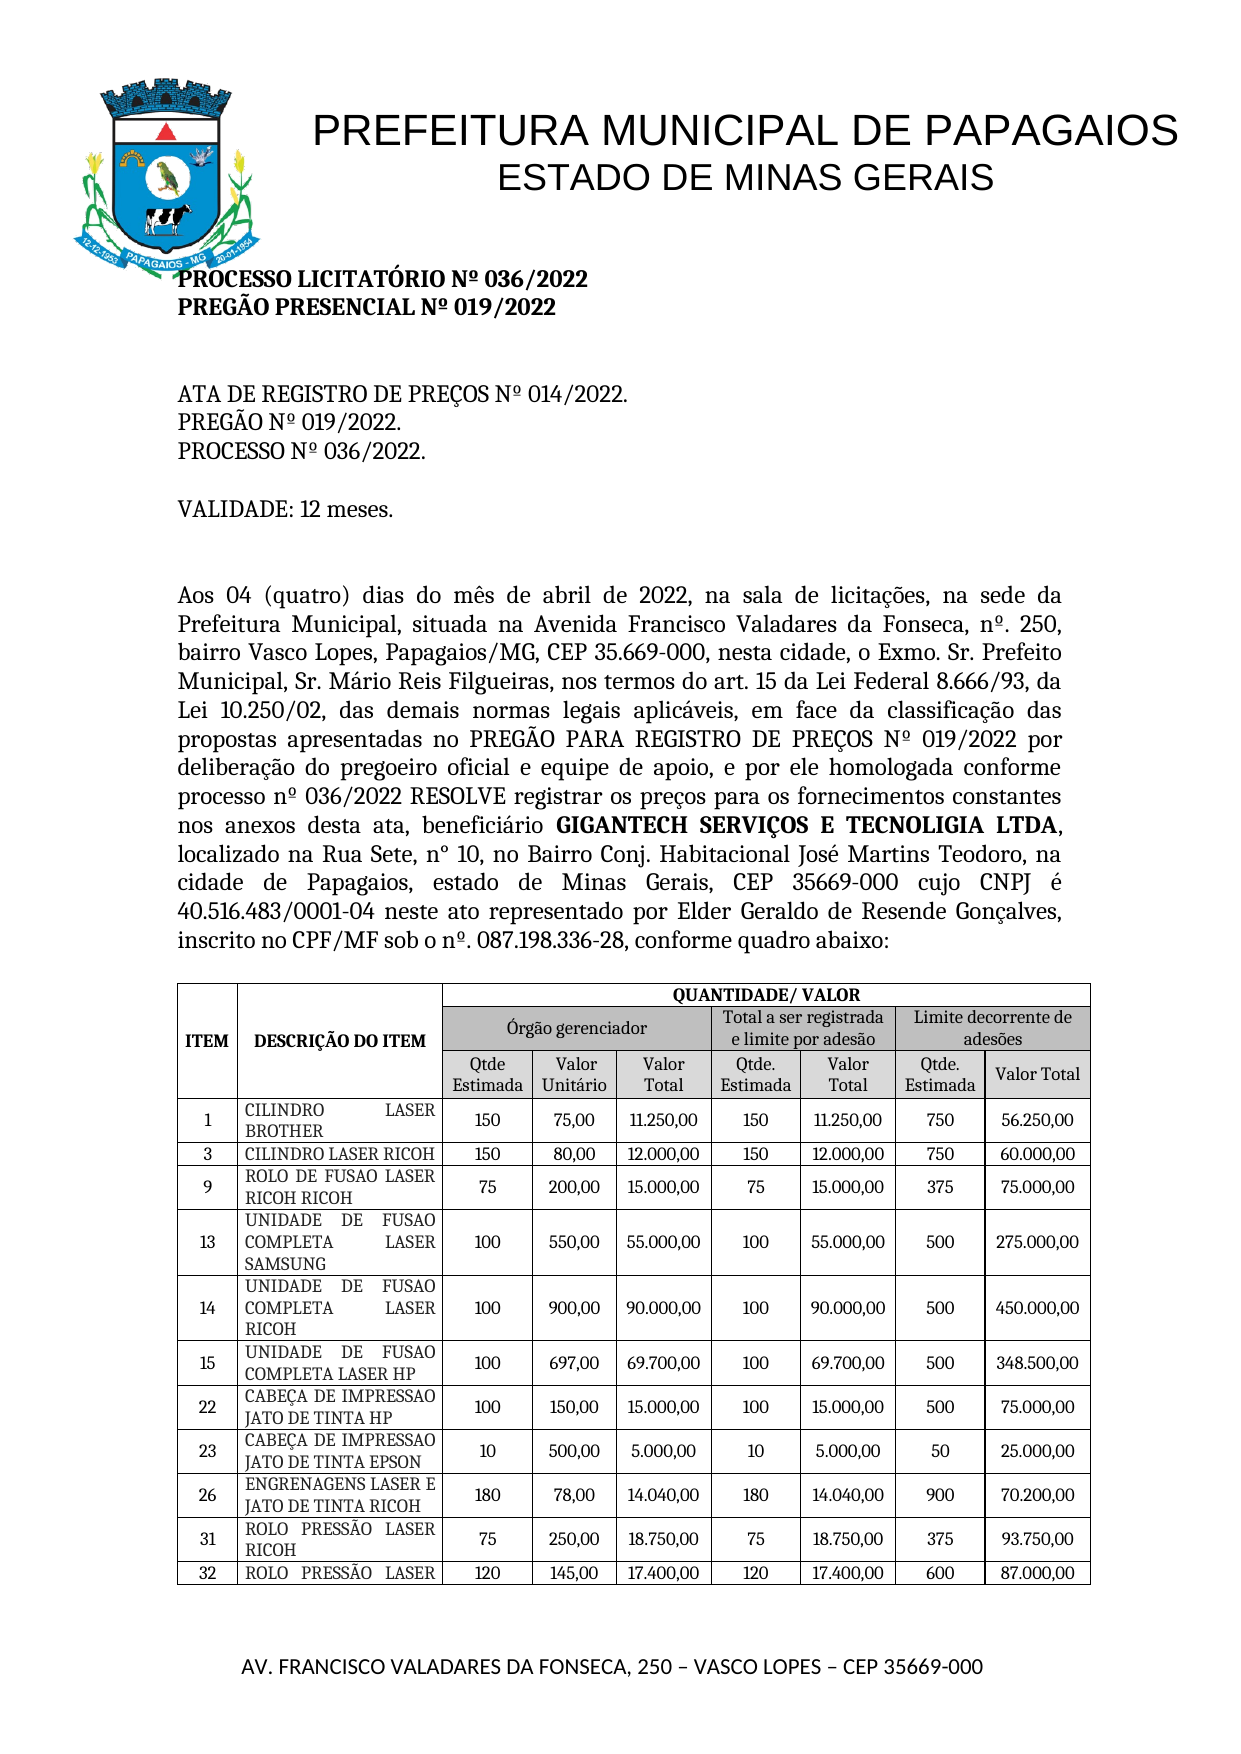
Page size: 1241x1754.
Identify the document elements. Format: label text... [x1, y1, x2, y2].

picture [191, 255, 205, 263]
table_cell Valor Total [617, 1051, 711, 1098]
table_cell 9 [178, 1166, 237, 1209]
table_cell 18.750,00 [801, 1518, 895, 1561]
table_cell 70.200,00 [986, 1474, 1090, 1517]
table_cell 56.250,00 [986, 1099, 1090, 1142]
table_cell 69.700,00 [801, 1341, 895, 1384]
table_cell 100 [712, 1386, 800, 1429]
table_cell CABEÇA DE IMPRESSAO JATO DE TINTA HP [238, 1386, 442, 1429]
picture [237, 240, 252, 250]
table_cell 100 [443, 1276, 532, 1340]
table_cell 12.000,00 [801, 1143, 895, 1165]
table_cell 100 [443, 1210, 532, 1275]
table_cell ROLO PRESSÃO LASER HP [238, 1562, 442, 1584]
table_cell 600 [896, 1562, 984, 1584]
table_cell 25.000,00 [986, 1430, 1090, 1473]
table_cell 14 [178, 1276, 237, 1340]
text VALIDADE: 12 meses. [177, 494, 1063, 523]
table_cell 75 [712, 1166, 800, 1209]
table_cell 275.000,00 [986, 1210, 1090, 1275]
table_cell 75 [443, 1518, 532, 1561]
table_cell 200,00 [533, 1166, 616, 1209]
table_cell 375 [896, 1518, 984, 1561]
table_cell Órgão gerenciador [443, 1007, 711, 1050]
table_cell 10 [712, 1430, 800, 1473]
table_cell 50 [896, 1430, 984, 1473]
table_cell 150,00 [533, 1386, 616, 1429]
text PREGÃO Nº 019/2022. [177, 408, 1063, 437]
table_cell CABEÇA DE IMPRESSAO JATO DE TINTA EPSON [238, 1430, 442, 1473]
table_cell 348.500,00 [986, 1341, 1090, 1384]
text PROCESSO LICITATÓRIO Nº 036/2022 [177, 264, 1063, 293]
picture [217, 256, 225, 262]
table_cell 17.400,00 [617, 1562, 711, 1584]
table_cell Total a ser registrada e limite por adesão [712, 1007, 895, 1050]
table_cell 250,00 [533, 1518, 616, 1561]
table_cell 15 [178, 1341, 237, 1384]
table_cell 15.000,00 [801, 1166, 895, 1209]
table_cell 500 [896, 1386, 984, 1429]
table_cell 900,00 [533, 1276, 616, 1340]
table_cell Valor Total [801, 1051, 895, 1098]
table_cell 90.000,00 [801, 1276, 895, 1340]
table_cell 23 [178, 1430, 237, 1473]
text PROCESSO Nº 036/2022. [177, 437, 1063, 466]
table_cell 375 [896, 1166, 984, 1209]
table_cell 60.000,00 [986, 1143, 1090, 1165]
table_cell 500 [896, 1341, 984, 1384]
table_cell 100 [712, 1210, 800, 1275]
table_cell 55.000,00 [801, 1210, 895, 1275]
table_cell 550,00 [533, 1210, 616, 1275]
table_header QUANTIDADE/ VALOR [443, 984, 1090, 1006]
table_cell UNIDADE DE FUSAO COMPLETA LASER SAMSUNG [238, 1210, 442, 1275]
table_cell 120 [443, 1562, 532, 1584]
table_cell 150 [443, 1099, 532, 1142]
table_cell 15.000,00 [617, 1386, 711, 1429]
text Aos 04 (quatro) dias do mês de abril de 2022, na sala de licitações, na sede da Prefeitura Municipal, situada na Avenida Francisco Valadares da Fonseca, nº. 250, bairro Vasco Lopes, Papagaios/MG, CEP 35.669-000, nesta cidade, o Exmo. Sr. Prefeito Municipal, Sr. Mário Reis Filgueiras, nos termos do art. 15 da Lei Federal 8.666/93, da Lei 10.250/02, das demais normas legais aplicáveis, em face da classificação das propostas apresentadas no PREGÃO PARA REGISTRO DE PREÇOS Nº 019/2022 por deliberação do pregoeiro oficial e equipe de apoio, e por ele homologada conforme processo nº 036/2022 RESOLVE registrar os preços para os fornecimentos constantes nos anexos desta ata, beneficiário GIGANTECH SERVIÇOS E TECNOLIGIA LTDA, localizado na Rua Sete, n° 10, no Bairro Conj. Habitacional José Martins Teodoro, na cidade de Papagaios, estado de Minas Gerais, CEP 35669-000 cujo CNPJ é 40.516.483/0001-04 neste ato representado por Elder Geraldo de Resende Gonçalves, inscrito no CPF/MF sob o nº. 087.198.336-28, conforme quadro abaixo: [177, 581, 1063, 954]
table_cell Qtde Estimada [443, 1051, 532, 1098]
table_cell 93.750,00 [986, 1518, 1090, 1561]
table_cell 17.400,00 [801, 1562, 895, 1584]
table_cell 10 [443, 1430, 532, 1473]
table_cell 11.250,00 [801, 1099, 895, 1142]
table_cell 100 [712, 1276, 800, 1340]
table_header ITEM [178, 984, 237, 1098]
table_cell CILINDRO LASER RICOH [238, 1143, 442, 1165]
table_cell 32 [178, 1562, 237, 1584]
table_cell 5.000,00 [801, 1430, 895, 1473]
table_cell Valor Total [986, 1051, 1090, 1098]
table_cell Qtde. Estimada [712, 1051, 800, 1098]
table_cell UNIDADE DE FUSAO COMPLETA LASER RICOH [238, 1276, 442, 1340]
table_cell 15.000,00 [801, 1386, 895, 1429]
table_cell 11.250,00 [617, 1099, 711, 1142]
table_cell 750 [896, 1143, 984, 1165]
table_cell 697,00 [533, 1341, 616, 1384]
table_cell 31 [178, 1518, 237, 1561]
table_cell 12.000,00 [617, 1143, 711, 1165]
table_cell 14.040,00 [617, 1474, 711, 1517]
table_cell 80,00 [533, 1143, 616, 1165]
table_cell ROLO PRESSÃO LASER RICOH [238, 1518, 442, 1561]
picture [72, 73, 262, 281]
table_cell Limite decorrente de adesões [896, 1007, 1090, 1050]
table_cell 120 [712, 1562, 800, 1584]
table_cell 14.040,00 [801, 1474, 895, 1517]
table_header DESCRIÇÃO DO ITEM [238, 984, 442, 1098]
table_cell 55.000,00 [617, 1210, 711, 1275]
text PREGÃO PRESENCIAL Nº 019/2022 [177, 293, 1063, 322]
table_cell 1 [178, 1099, 237, 1142]
table_cell 150 [712, 1143, 800, 1165]
table_cell 180 [443, 1474, 532, 1517]
table_cell 900 [896, 1474, 984, 1517]
table_cell 18.750,00 [617, 1518, 711, 1561]
table_cell 450.000,00 [986, 1276, 1090, 1340]
table_cell 90.000,00 [617, 1276, 711, 1340]
table_cell 145,00 [533, 1562, 616, 1584]
table_cell 22 [178, 1386, 237, 1429]
table_cell Valor Unitário [533, 1051, 616, 1098]
table_cell 75.000,00 [986, 1386, 1090, 1429]
table_cell 15.000,00 [617, 1166, 711, 1209]
table_cell 500,00 [533, 1430, 616, 1473]
text ATA DE REGISTRO DE PREÇOS Nº 014/2022. [177, 379, 1063, 408]
table_cell 5.000,00 [617, 1430, 711, 1473]
table_cell 150 [443, 1143, 532, 1165]
table_cell 26 [178, 1474, 237, 1517]
table_cell 180 [712, 1474, 800, 1517]
table_cell 75 [712, 1518, 800, 1561]
table_cell 69.700,00 [617, 1341, 711, 1384]
table_cell CILINDRO LASER BROTHER [238, 1099, 442, 1142]
table_cell 75,00 [533, 1099, 616, 1142]
table_cell 75.000,00 [986, 1166, 1090, 1209]
table_cell 100 [443, 1341, 532, 1384]
table_cell 500 [896, 1210, 984, 1275]
table_cell 13 [178, 1210, 237, 1275]
table_cell Qtde. Estimada [896, 1051, 984, 1098]
table_cell ENGRENAGENS LASER E JATO DE TINTA RICOH [238, 1474, 442, 1517]
table_cell ROLO DE FUSAO LASER RICOH RICOH [238, 1166, 442, 1209]
table_cell 3 [178, 1143, 237, 1165]
table_cell 100 [443, 1386, 532, 1429]
table_cell 150 [712, 1099, 800, 1142]
table_cell 78,00 [533, 1474, 616, 1517]
table_cell 750 [896, 1099, 984, 1142]
table_cell 75 [443, 1166, 532, 1209]
table_cell 87.000,00 [986, 1562, 1090, 1584]
table_cell UNIDADE DE FUSAO COMPLETA LASER HP [238, 1341, 442, 1384]
table_cell 100 [712, 1341, 800, 1384]
table_cell 500 [896, 1276, 984, 1340]
